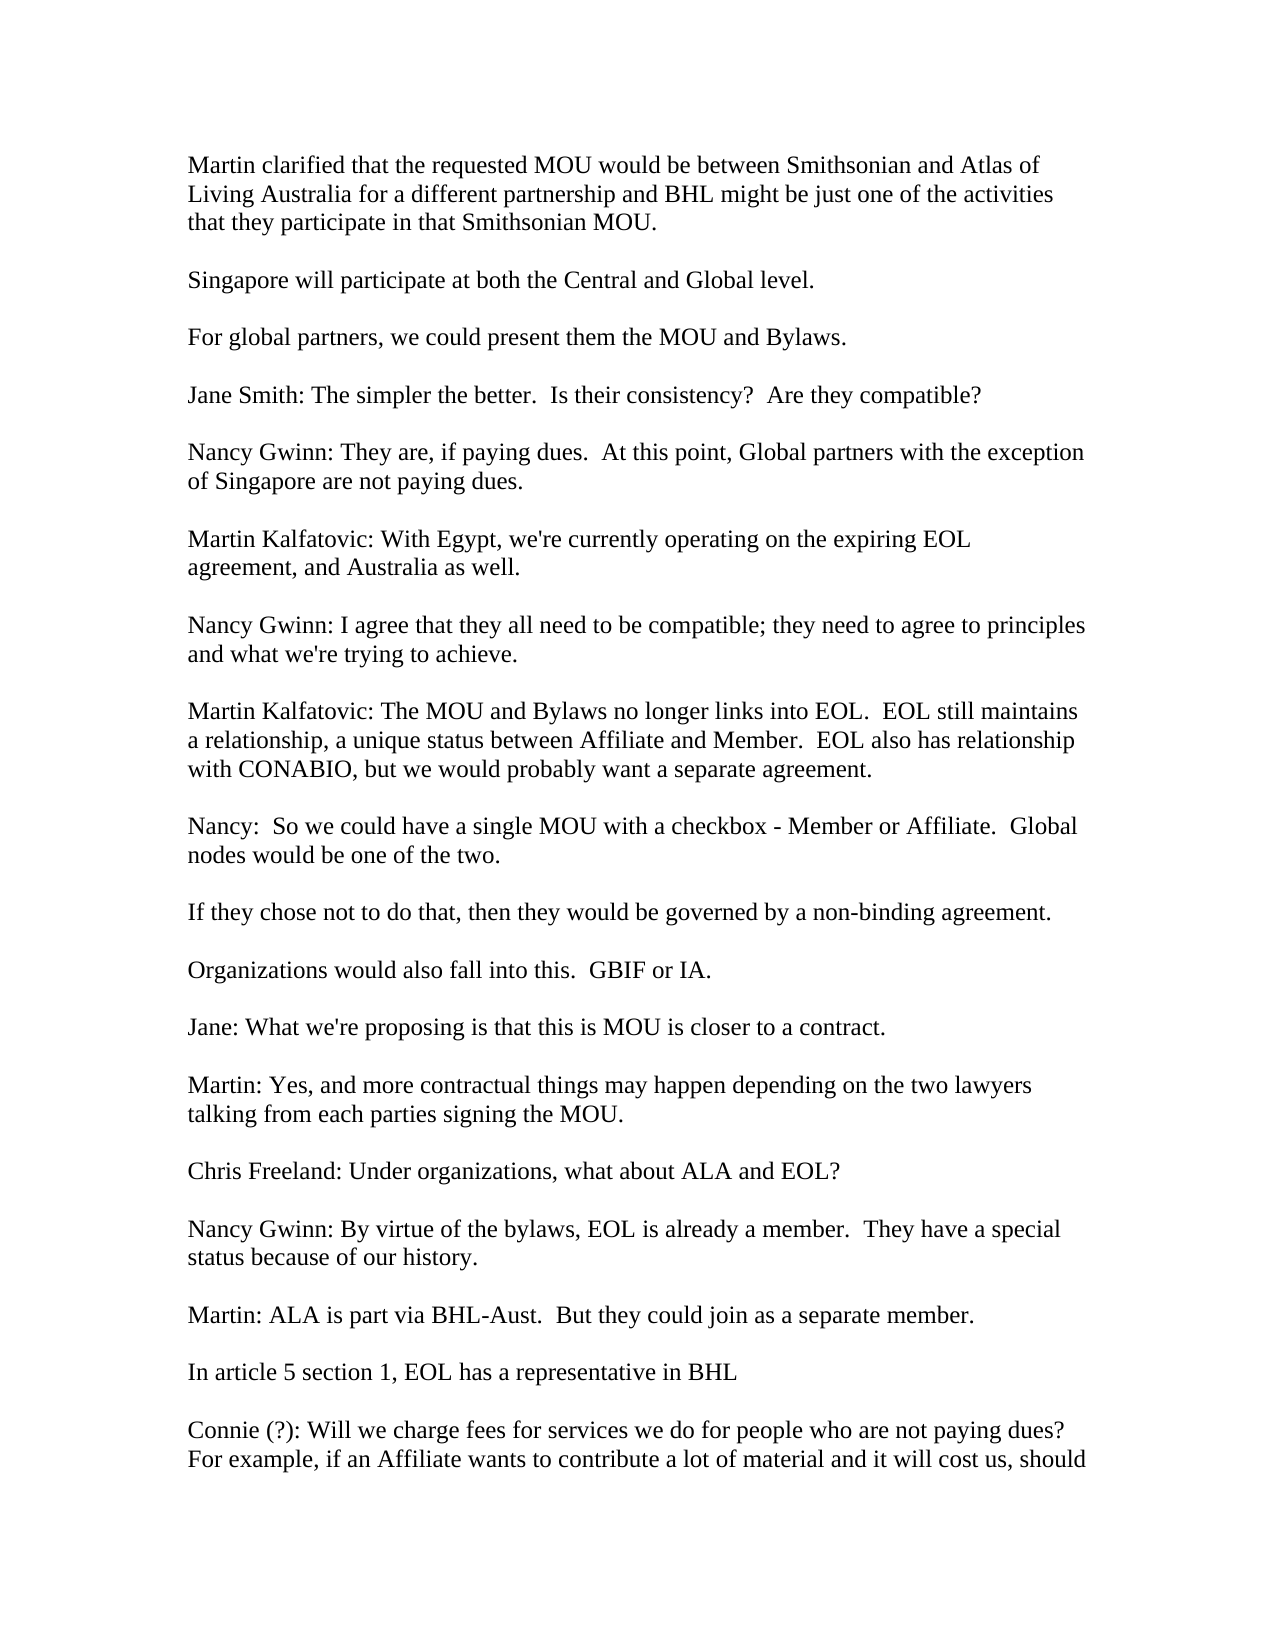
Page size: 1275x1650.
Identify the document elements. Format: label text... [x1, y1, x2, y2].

text In article 5 section 1, EOL has a representative in BHL [187, 1357, 1087, 1386]
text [187, 1415, 1087, 1472]
text Singapore will participate at both the Central and Global level. [187, 265, 1087, 294]
text Nancy Gwinn: By virtue of the bylaws, EOL is already a member. They have a special status because of our history. [187, 1214, 1087, 1271]
text Martin: ALA is part via BHL-Aust. But they could join as a separate member. [187, 1300, 1087, 1329]
text Nancy Gwinn: I agree that they all need to be compatible; they need to agree to principles and what we're trying to achieve. [187, 610, 1087, 667]
text Jane Smith: The simpler the better. Is their consistency? Are they compatible? [187, 380, 1087, 409]
text Martin: Yes, and more contractual things may happen depending on the two lawyers talking from each parties signing the MOU. [187, 1070, 1087, 1127]
text Martin Kalfatovic: The MOU and Bylaws no longer links into EOL. EOL still maintains a relationship, a unique status between Affiliate and Member. EOL also has relationship with CONABIO, but we would probably want a separate agreement. [187, 696, 1087, 782]
text Martin clarified that the requested MOU would be between Smithsonian and Atlas of Living Australia for a different partnership and BHL might be just one of the activities that they participate in that Smithsonian MOU. [187, 150, 1087, 236]
text Nancy: So we could have a single MOU with a checkbox - Member or Affiliate. Global nodes would be one of the two. [187, 811, 1087, 869]
text Organizations would also fall into this. GBIF or IA. [187, 955, 1087, 984]
text Nancy Gwinn: They are, if paying dues. At this point, Global partners with the exception of Singapore are not paying dues. [187, 437, 1087, 495]
text Martin Kalfatovic: With Egypt, we're currently operating on the expiring EOL agreement, and Australia as well. [187, 524, 1087, 581]
text If they chose not to do that, then they would be governed by a non-binding agreement. [187, 897, 1087, 926]
text Chris Freeland: Under organizations, what about ALA and EOL? [187, 1156, 1087, 1185]
text For global partners, we could present them the MOU and Bylaws. [187, 322, 1087, 351]
text Jane: What we're proposing is that this is MOU is closer to a contract. [187, 1012, 1087, 1041]
